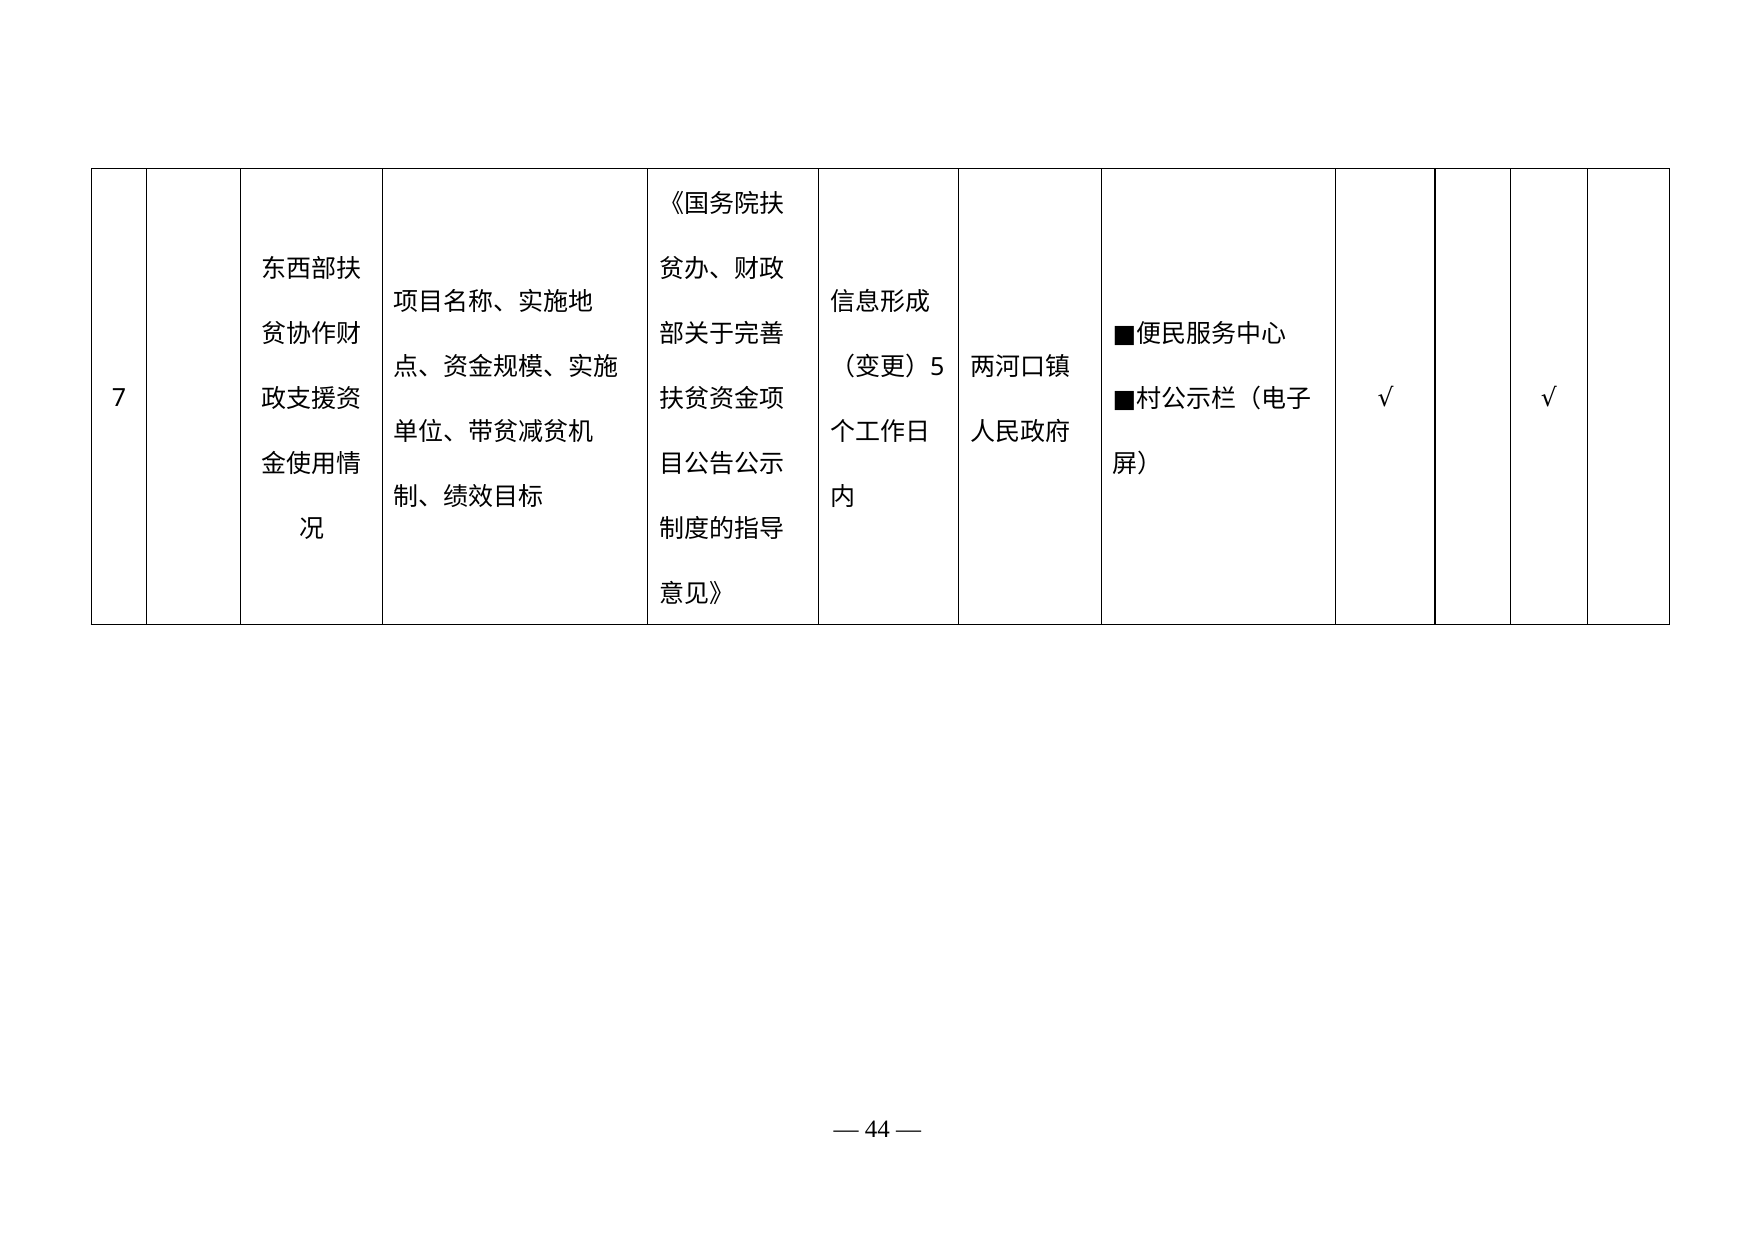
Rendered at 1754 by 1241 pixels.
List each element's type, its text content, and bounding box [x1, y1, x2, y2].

table_cell 东西部扶贫协作财政支援资金使用情况 [241, 169, 382, 624]
table_cell 两河口镇人民政府 [959, 169, 1101, 624]
table_cell 项目名称、实施地点、资金规模、实施单位、带贫减贫机制、绩效目标 [383, 169, 647, 624]
table_cell √ [1511, 169, 1587, 624]
table_cell √ [1336, 169, 1434, 624]
table_cell [1588, 169, 1669, 624]
table_cell [1436, 169, 1510, 624]
table_cell 《国务院扶贫办、财政部关于完善扶贫资金项目公告公示制度的指导意见》 [648, 169, 818, 624]
table_cell 7 [92, 169, 146, 624]
table_cell ■便民服务中心 ■村公示栏（电子屏） [1102, 169, 1335, 624]
table_cell 信息形成（变更）5个工作日内 [819, 169, 958, 624]
